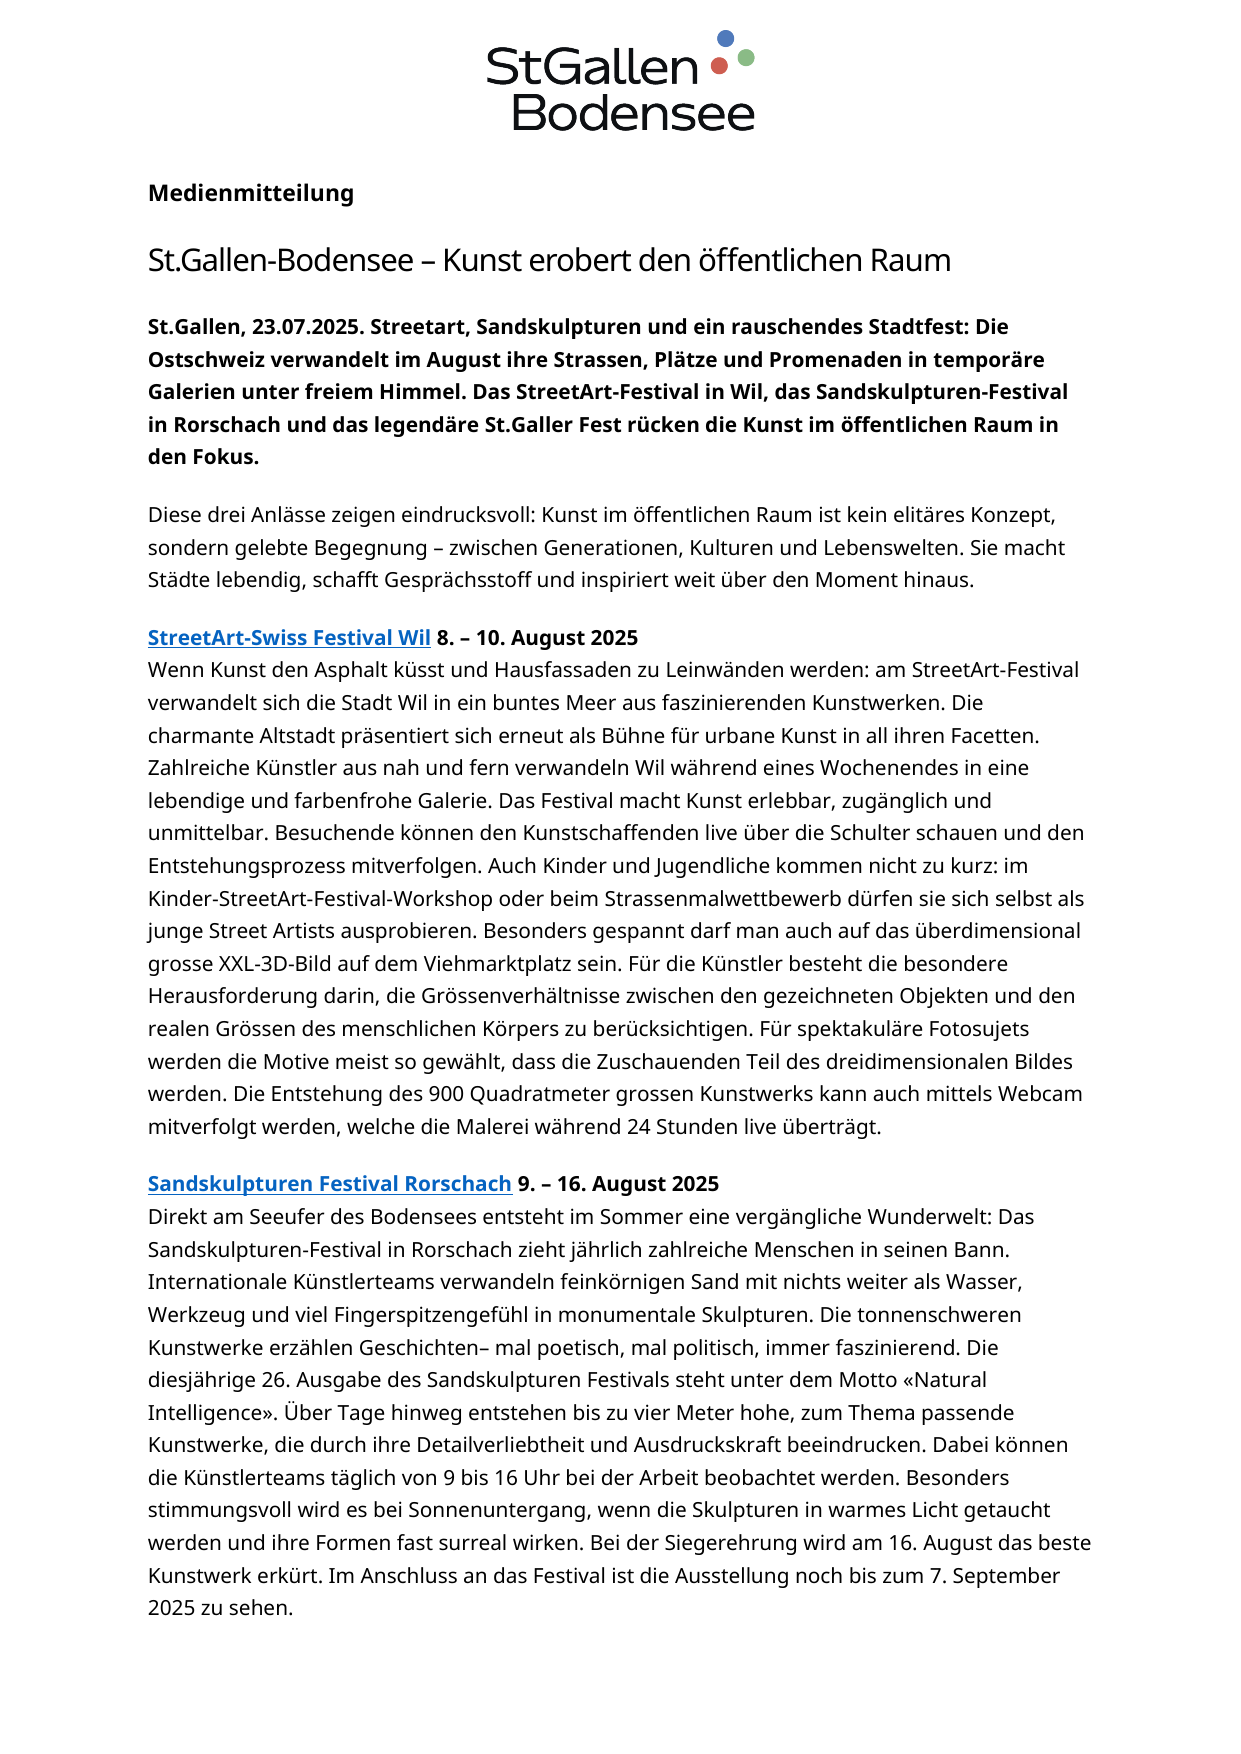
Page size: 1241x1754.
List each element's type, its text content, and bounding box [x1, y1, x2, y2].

picture [0, 0, 1239, 175]
text Diese drei Anlässe zeigen eindrucksvoll: Kunst im öffentlichen Raum ist kein elitäres Konzept, sondern gelebte Begegnung – zwischen Generationen, Kulturen und Lebenswelten. Sie macht Städte lebendig, schafft Gesprächsstoff und inspiriert weit über den Moment hinaus. [148, 500, 1092, 594]
text StreetArt-Swiss Festival Wil 8. – 10. August 2025 Wenn Kunst den Asphalt küsst und Hausfassaden zu Leinwänden werden: am StreetArt-Festival verwandelt sich die Stadt Wil in ein buntes Meer aus faszinierenden Kunstwerken. Die charmante Altstadt präsentiert sich erneut als Bühne für urbane Kunst in all ihren Facetten. Zahlreiche Künstler aus nah und fern verwandeln Wil während eines Wochenendes in eine lebendige und farbenfrohe Galerie. Das Festival macht Kunst erlebbar, zugänglich und unmittelbar. Besuchende können den Kunstschaffenden live über die Schulter schauen und den Entstehungsprozess mitverfolgen. Auch Kinder und Jugendliche kommen nicht zu kurz: im Kinder-StreetArt-Festival-Workshop oder beim Strassenmalwettbewerb dürfen sie sich selbst als junge Street Artists ausprobieren. Besonders gespannt darf man auch auf das überdimensional grosse XXL-3D-Bild auf dem Viehmarktplatz sein. Für die Künstler besteht die besondere Herausforderung darin, die Grössenverhältnisse zwischen den gezeichneten Objekten und den realen Grössen des menschlichen Körpers zu berücksichtigen. Für spektakuläre Fotosujets werden die Motive meist so gewählt, dass die Zuschauenden Teil des dreidimensionalen Bildes werden. Die Entstehung des 900 Quadratmeter grossen Kunstwerks kann auch mittels Webcam mitverfolgt werden, welche die Malerei während 24 Stunden live überträgt. [148, 623, 1092, 1140]
text St.Gallen-Bodensee – Kunst erobert den öffentlichen Raum [148, 238, 1092, 281]
text St.Gallen, 23.07.2025. Streetart, Sandskulpturen und ein rauschendes Stadtfest: Die Ostschweiz verwandelt im August ihre Strassen, Plätze und Promenaden in temporäre Galerien unter freiem Himmel. Das StreetArt-Festival in Wil, das Sandskulpturen-Festival in Rorschach und das legendäre St.Galler Fest rücken die Kunst im öffentlichen Raum in den Fokus. [148, 312, 1092, 471]
text Sandskulpturen Festival Rorschach 9. – 16. August 2025 Direkt am Seeufer des Bodensees entsteht im Sommer eine vergängliche Wunderwelt: Das Sandskulpturen-Festival in Rorschach zieht jährlich zahlreiche Menschen in seinen Bann. Internationale Künstlerteams verwandeln feinkörnigen Sand mit nichts weiter als Wasser, Werkzeug und viel Fingerspitzengefühl in monumentale Skulpturen. Die tonnenschweren Kunstwerke erzählen Geschichten– mal poetisch, mal politisch, immer faszinierend. Die diesjährige 26. Ausgabe des Sandskulpturen Festivals steht unter dem Motto «Natural Intelligence». Über Tage hinweg entstehen bis zu vier Meter hohe, zum Thema passende Kunstwerke, die durch ihre Detailverliebtheit und Ausdruckskraft beeindrucken. Dabei können die Künstlerteams täglich von 9 bis 16 Uhr bei der Arbeit beobachtet werden. Besonders stimmungsvoll wird es bei Sonnenuntergang, wenn die Skulpturen in warmes Licht getaucht werden und ihre Formen fast surreal wirken. Bei der Siegerehrung wird am 16. August das beste Kunstwerk erkürt. Im Anschluss an das Festival ist die Ausstellung noch bis zum 7. September 2025 zu sehen. [148, 1169, 1092, 1622]
text Medienmitteilung [148, 177, 1092, 208]
